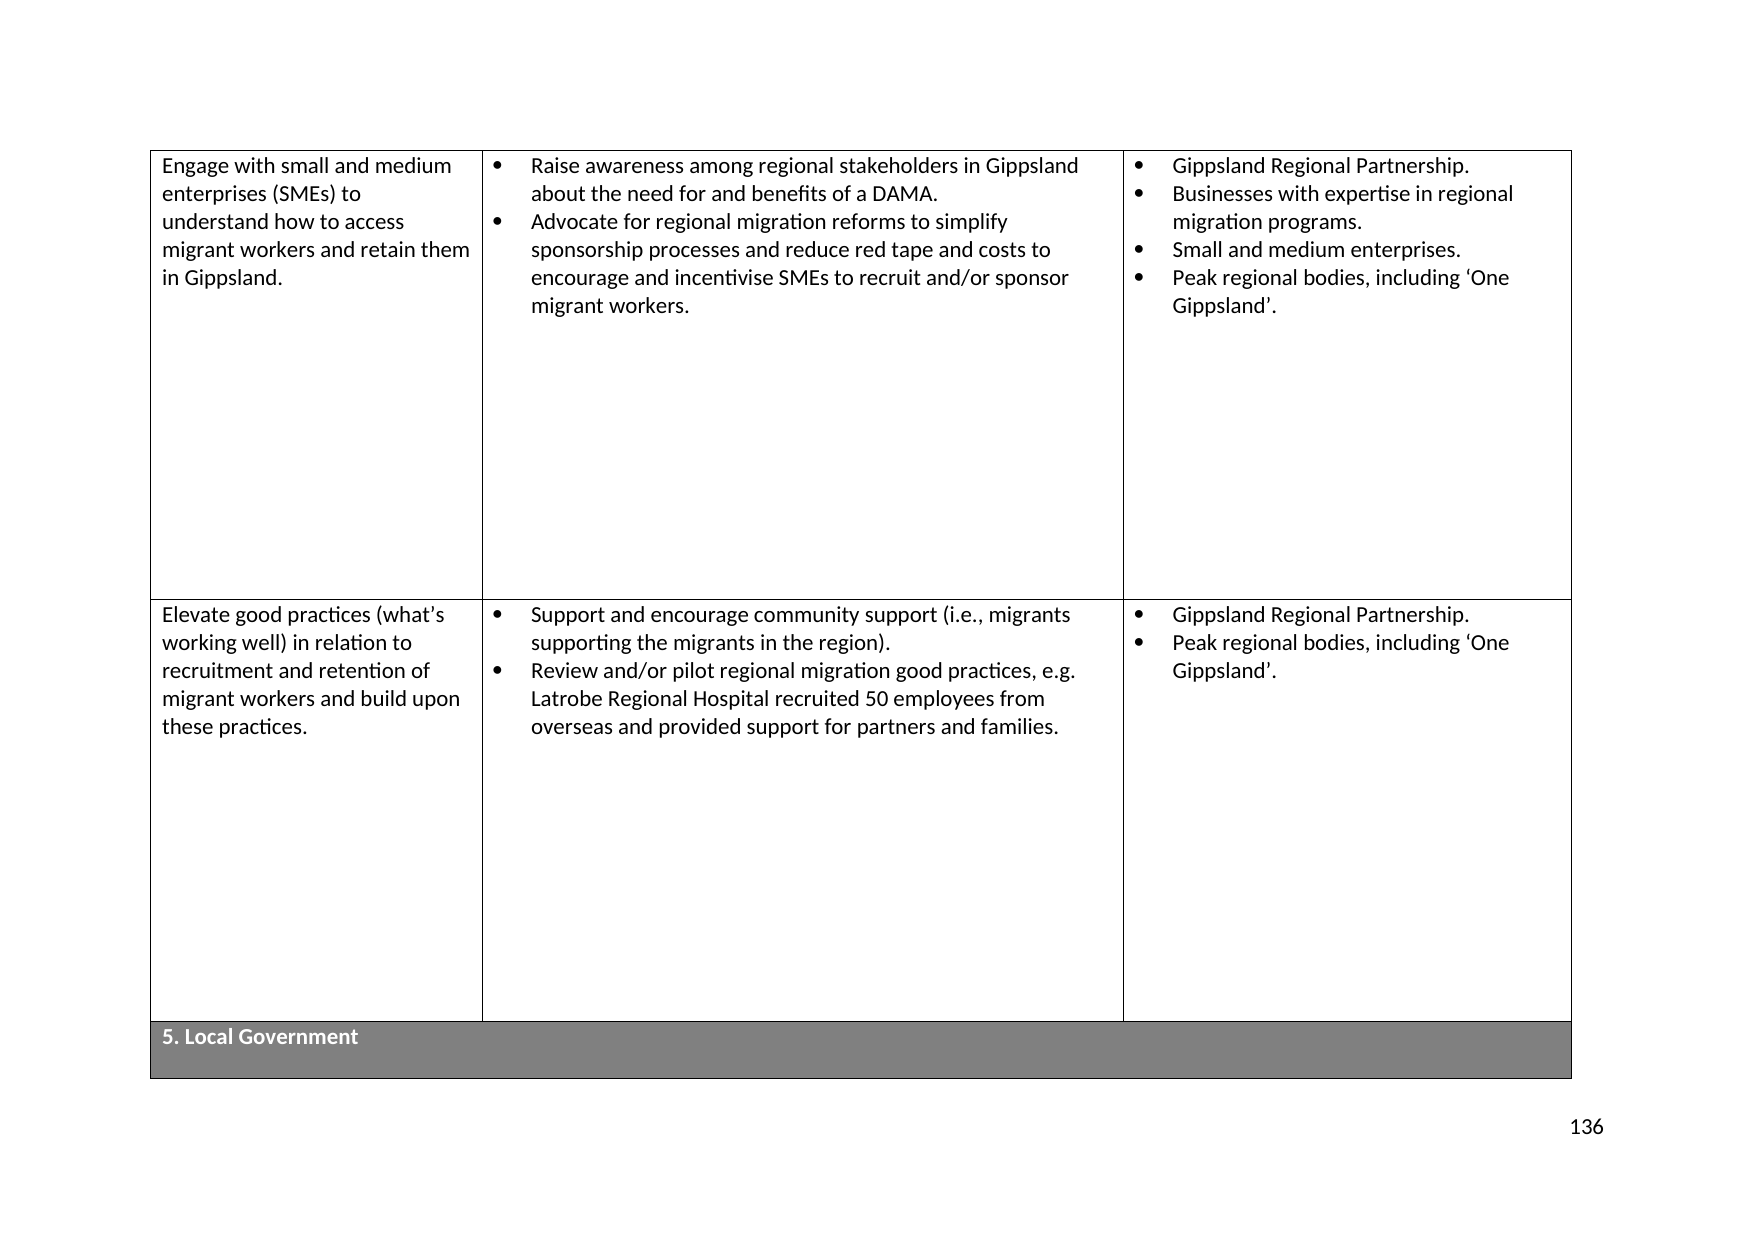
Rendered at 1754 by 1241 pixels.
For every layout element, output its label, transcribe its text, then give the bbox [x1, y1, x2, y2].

table_cell 5. Local Government [151, 1022, 1571, 1078]
table_cell Elevate good practices (what’s working well) in relation to recruitment and retention of migrant workers and build upon these practices. [151, 600, 482, 1021]
table_cell Raise awareness among regional stakeholders in Gippsland about the need for and benefits of a DAMA. Advocate for regional migration reforms to simplify sponsorship processes and reduce red tape and costs to encourage and incentivise SMEs to recruit and/or sponsor migrant workers. [483, 151, 1123, 599]
table_cell Engage with small and medium enterprises (SMEs) to understand how to access migrant workers and retain them in Gippsland. [151, 151, 482, 599]
table_cell Support and encourage community support (i.e., migrants supporting the migrants in the region). Review and/or pilot regional migration good practices, e.g. Latrobe Regional Hospital recruited 50 employees from overseas and provided support for partners and families. [483, 600, 1123, 1021]
table_cell Gippsland Regional Partnership. Businesses with expertise in regional migration programs. Small and medium enterprises. Peak regional bodies, including ‘One Gippsland’. [1124, 151, 1571, 599]
table_cell Gippsland Regional Partnership. Peak regional bodies, including ‘One Gippsland’. [1124, 600, 1571, 1021]
